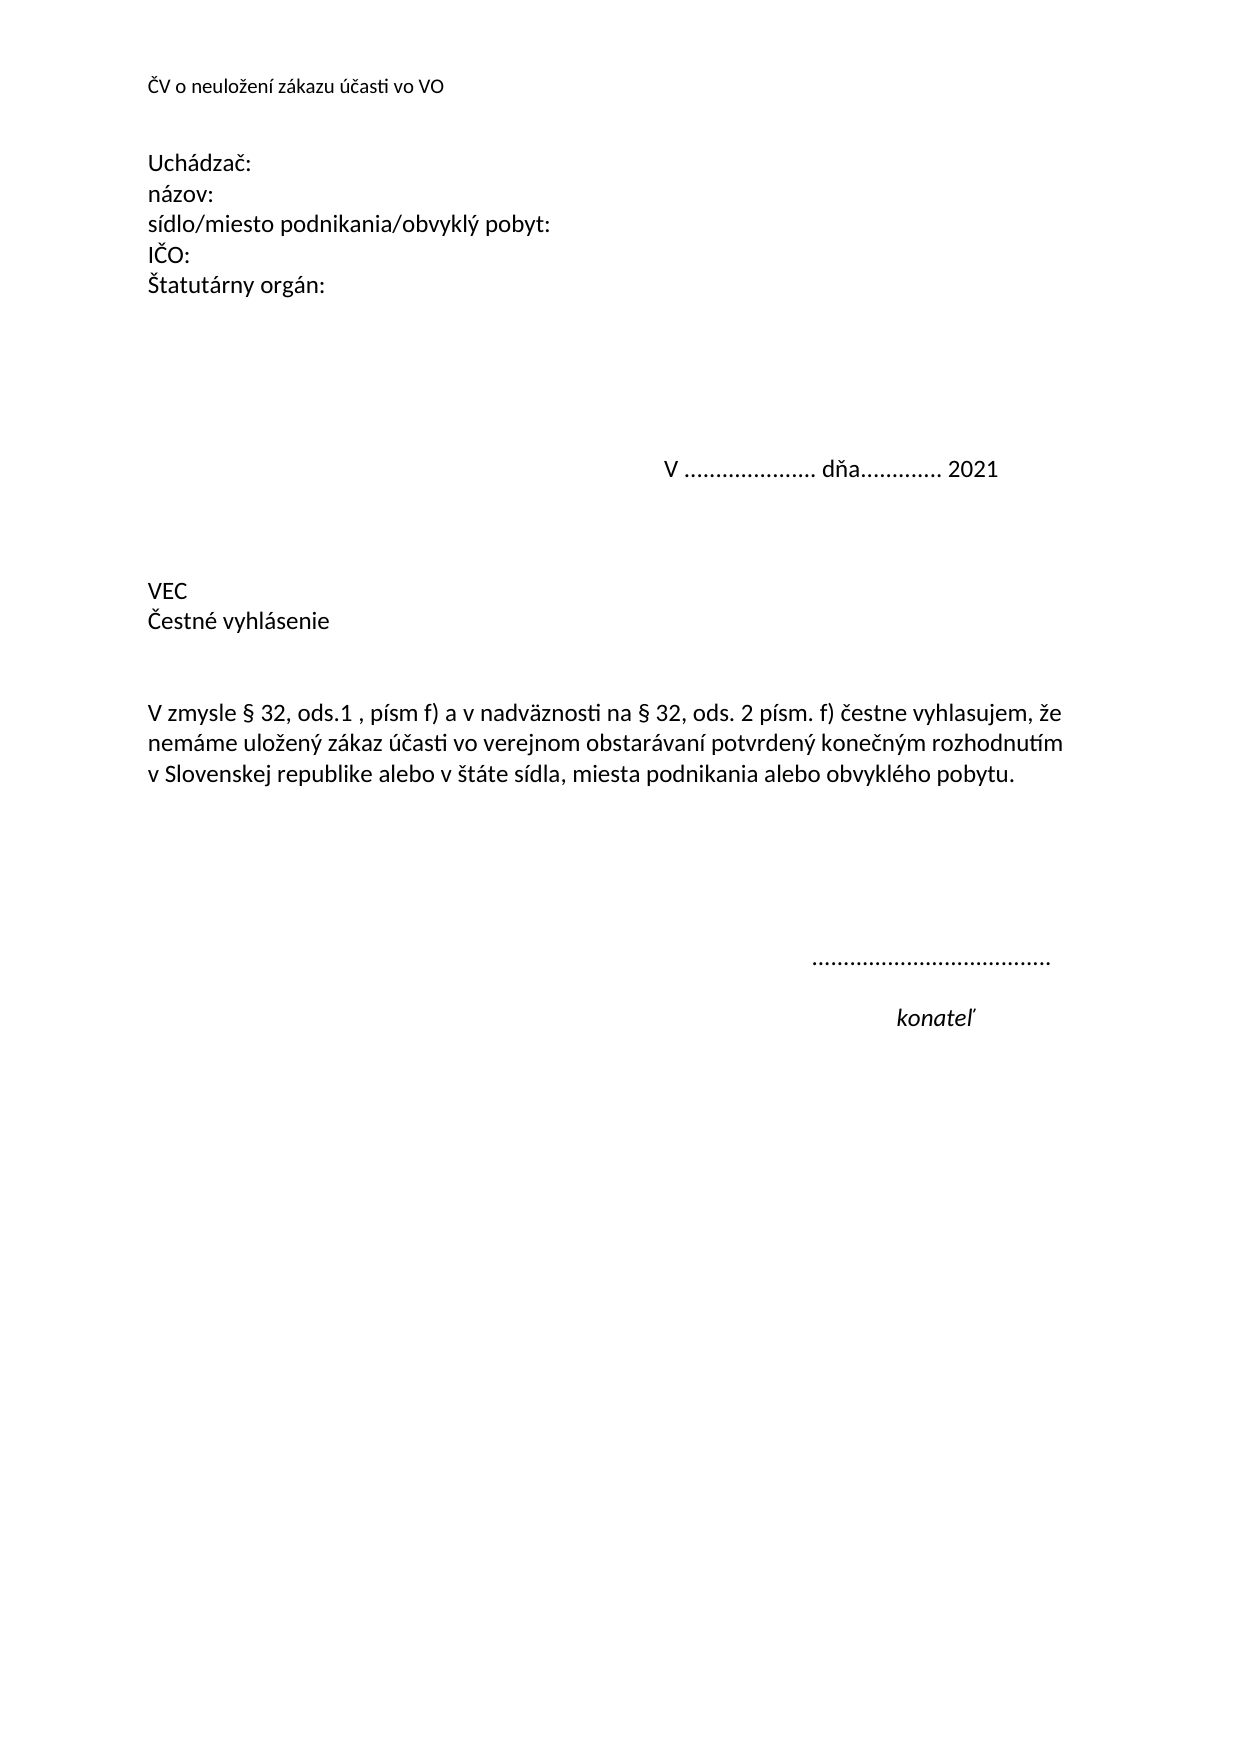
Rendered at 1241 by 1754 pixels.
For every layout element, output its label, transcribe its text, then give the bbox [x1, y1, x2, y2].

text VEC [148, 575, 1093, 605]
text IČO: [148, 239, 1093, 270]
text V ..................... dňa............. 2021 [148, 453, 1093, 483]
text názov: [148, 178, 1093, 209]
text Čestné vyhlásenie [148, 605, 1093, 636]
text konateľ [148, 1002, 1093, 1033]
text ...................................... [148, 941, 1093, 972]
text V zmysle § 32, ods.1 , písm f) a v nadväznosti na § 32, ods. 2 písm. f) čestne vyhlasujem, že nemáme uložený zákaz účasti vo verejnom obstarávaní potvrdený konečným rozhodnutím v Slovenskej republike alebo v štáte sídla, miesta podnikania alebo obvyklého pobytu. [148, 697, 1093, 788]
text sídlo/miesto podnikania/obvyklý pobyt: [148, 209, 1093, 239]
text Štatutárny orgán: [148, 270, 1093, 300]
text Uchádzač: [148, 148, 1093, 178]
